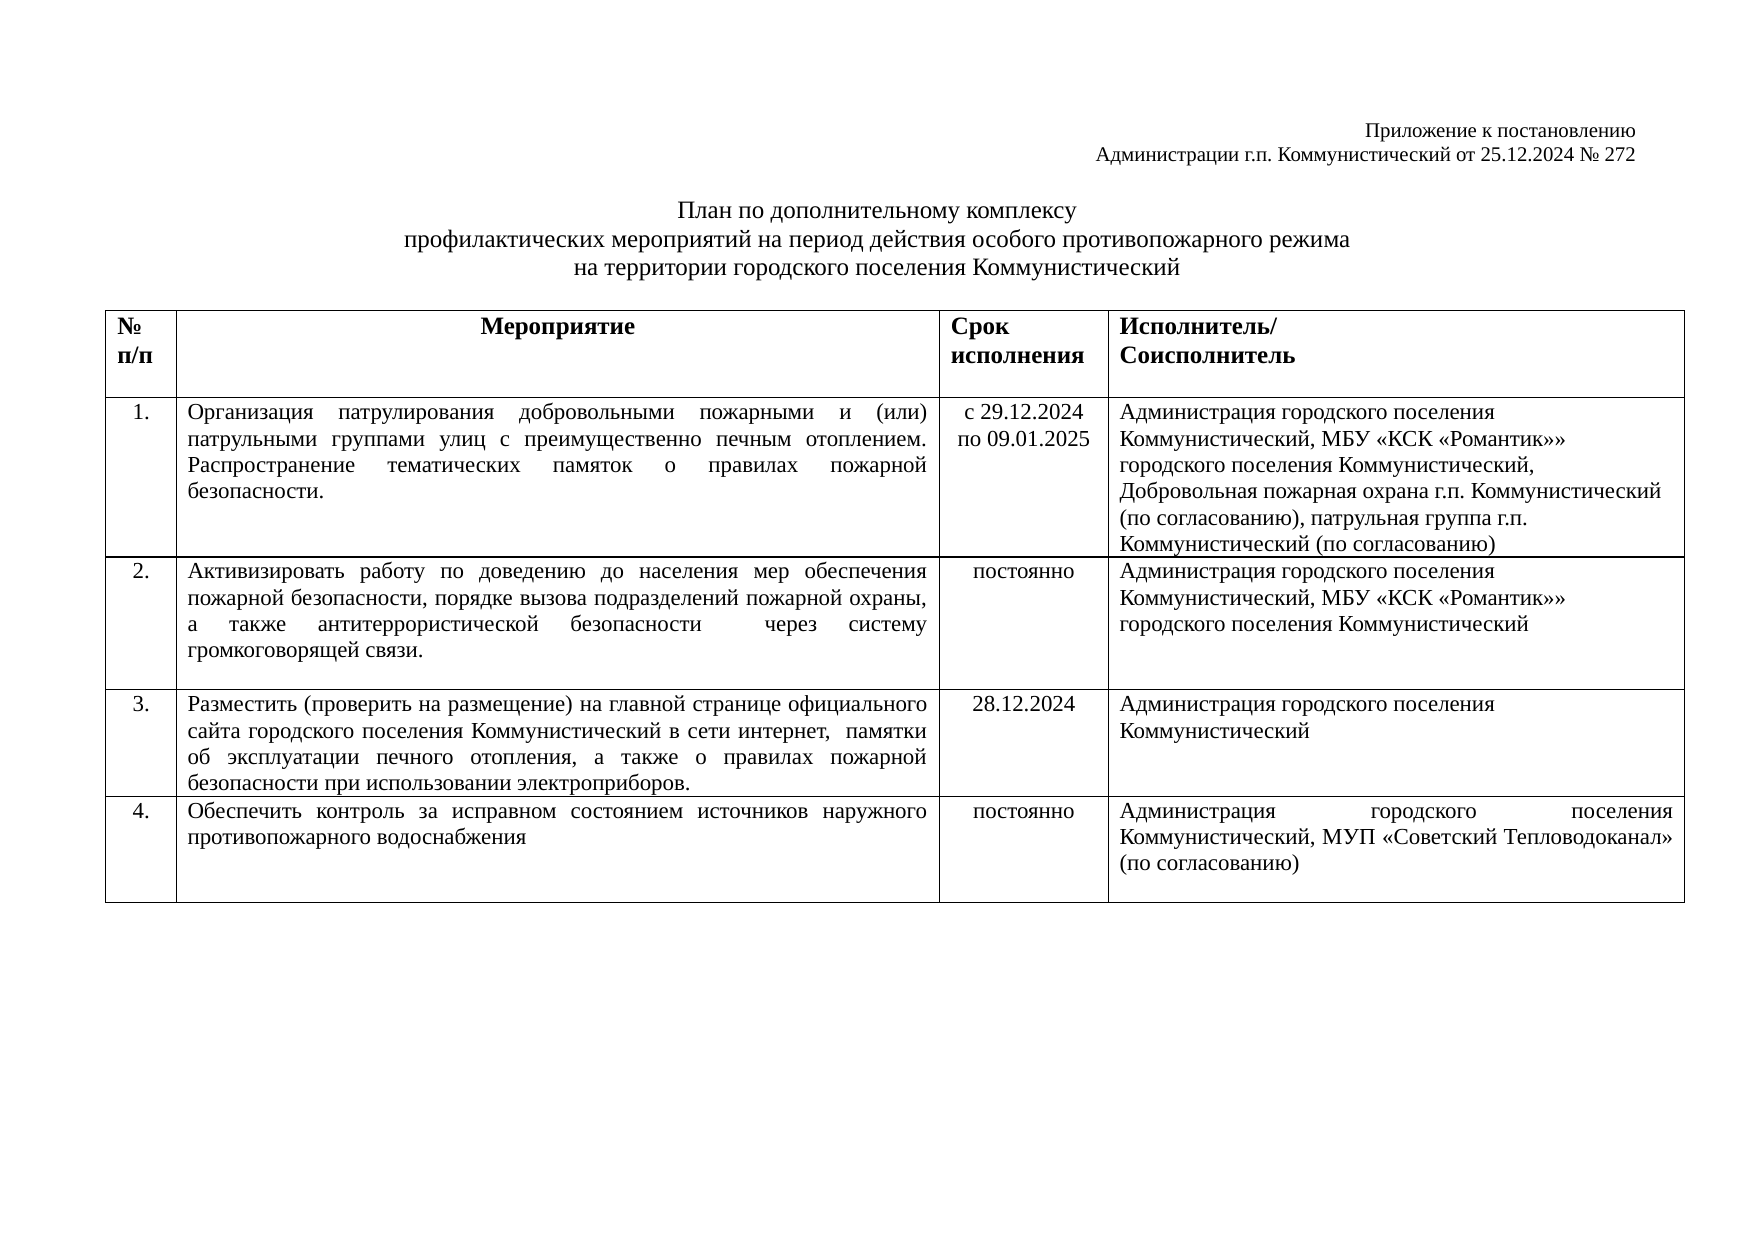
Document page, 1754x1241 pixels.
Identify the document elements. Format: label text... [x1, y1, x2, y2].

table_header Мероприятие [177, 311, 939, 397]
table_cell 3. [106, 690, 176, 796]
table_cell Обеспечить контроль за исправном состоянием источников наружного противопожарного водоснабжения [177, 797, 939, 902]
table_cell Администрация городского поселения Коммунистический, МБУ «КСК «Романтик»» городского поселения Коммунистический [1109, 558, 1684, 689]
text Приложение к постановлению [118, 118, 1636, 142]
table_header № п/п [106, 311, 176, 397]
table_cell 28.12.2024 [940, 690, 1108, 796]
text профилактических мероприятий на период действия особого противопожарного режима [118, 224, 1636, 252]
table_cell Администрация городского поселения Коммунистический, МУП «Советский Тепловодоканал» (по согласованию) [1109, 797, 1684, 902]
table_cell 4. [106, 797, 176, 902]
table_cell Активизировать работу по доведению до населения мер обеспечения пожарной безопасности, порядке вызова подразделений пожарной охраны, а также антитеррористической безопасности через систему громкоговорящей связи. [177, 558, 939, 689]
table_cell Администрация городского поселения Коммунистический, МБУ «КСК «Романтик»» городского поселения Коммунистический, Добровольная пожарная охрана г.п. Коммунистический (по согласованию), патрульная группа г.п. Коммунистический (по согласованию) [1109, 398, 1684, 556]
text План по дополнительному комплексу [118, 195, 1636, 224]
table_cell 1. [106, 398, 176, 556]
table_header Исполнитель/ Соисполнитель [1109, 311, 1684, 397]
table_cell постоянно [940, 797, 1108, 902]
table_cell Организация патрулирования добровольными пожарными и (или) патрульными группами улиц с преимущественно печным отоплением. Распространение тематических памяток о правилах пожарной безопасности. [177, 398, 939, 556]
table_cell Разместить (проверить на размещение) на главной странице официального сайта городского поселения Коммунистический в сети интернет, памятки об эксплуатации печного отопления, а также о правилах пожарной безопасности при использовании электроприборов. [177, 690, 939, 796]
table_header Срок исполнения [940, 311, 1108, 397]
text Администрации г.п. Коммунистический от 25.12.2024 № 272 [118, 142, 1636, 166]
text на территории городского поселения Коммунистический [118, 252, 1636, 281]
table_cell Администрация городского поселения Коммунистический [1109, 690, 1684, 796]
table_cell 2. [106, 558, 176, 689]
table_cell с 29.12.2024 по 09.01.2025 [940, 398, 1108, 556]
table_cell постоянно [940, 558, 1108, 689]
